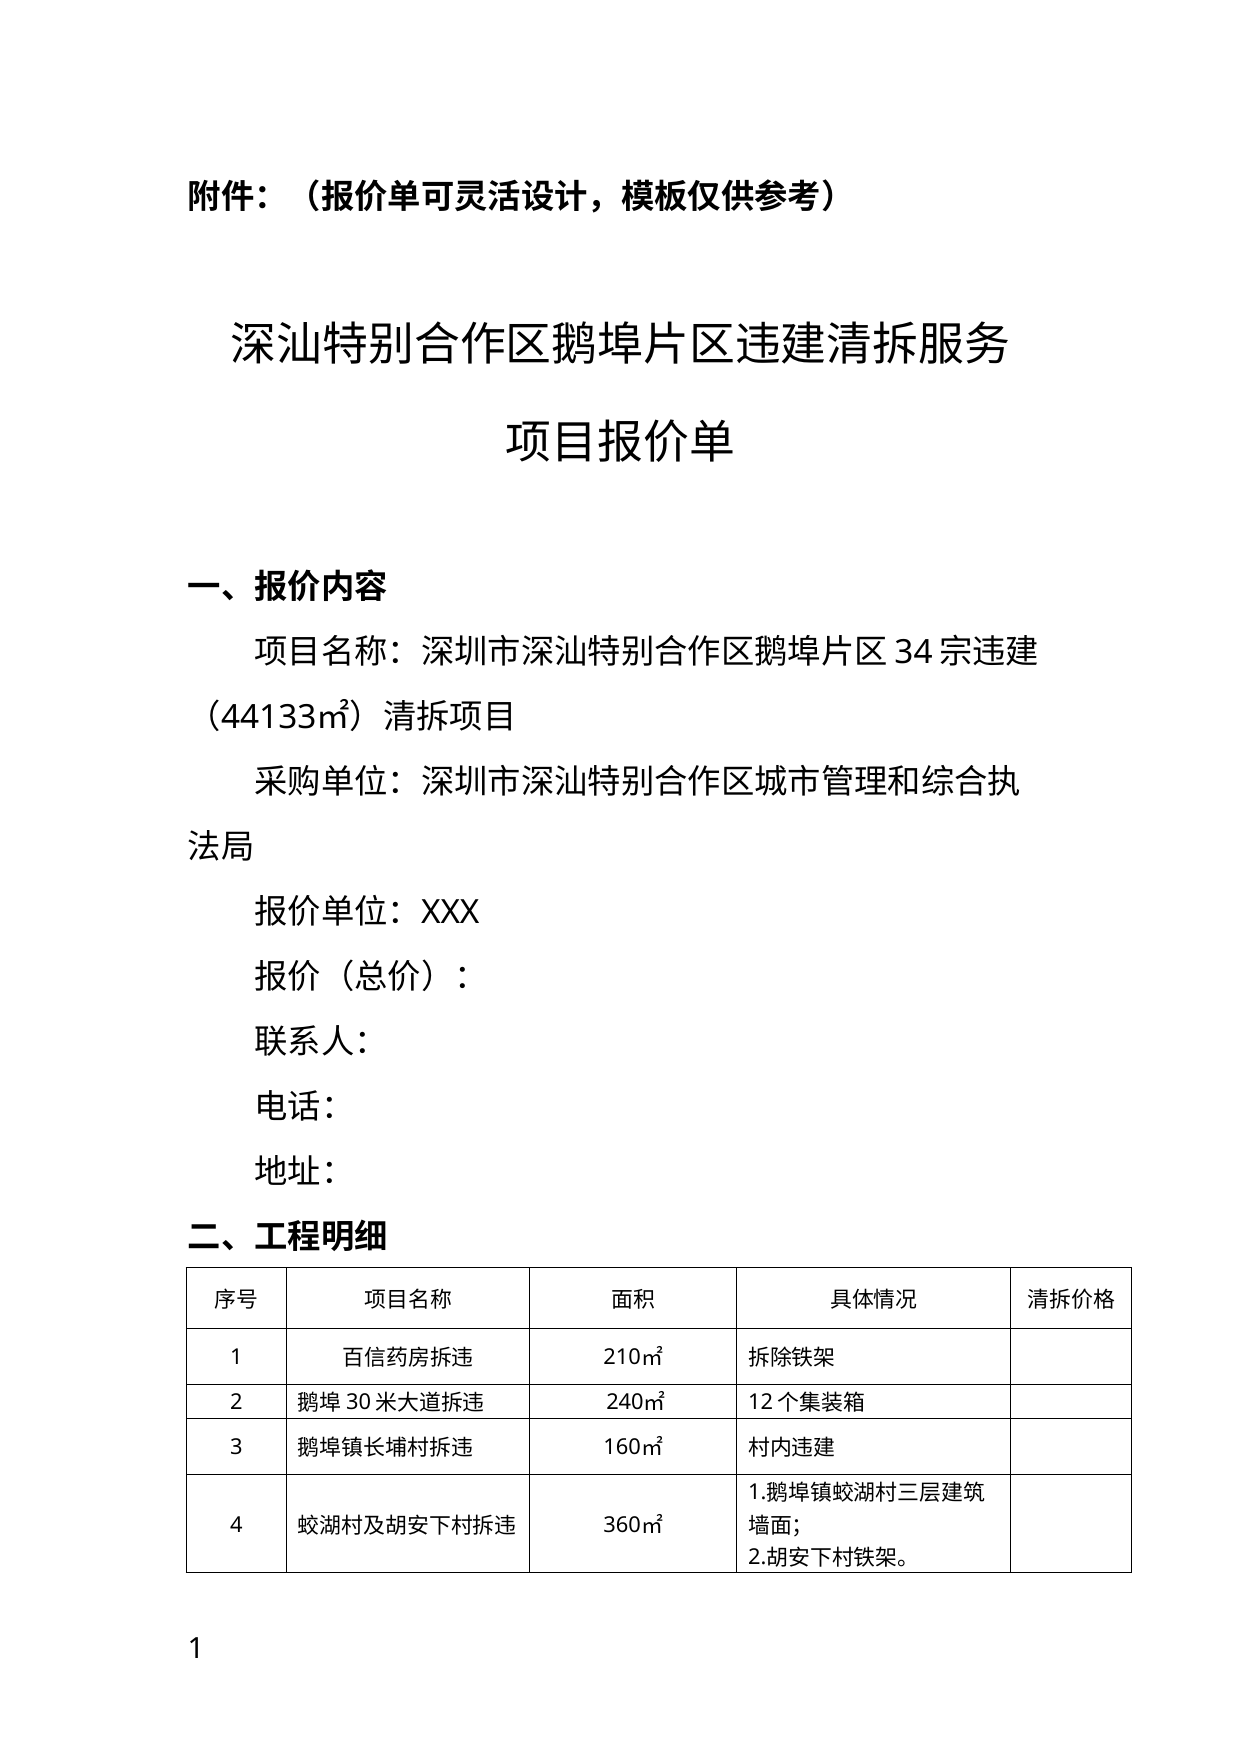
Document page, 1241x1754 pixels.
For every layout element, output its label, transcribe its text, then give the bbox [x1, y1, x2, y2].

table_cell 1 [187, 1329, 286, 1384]
table_cell [1011, 1475, 1131, 1572]
table_cell 210㎡ [530, 1329, 736, 1384]
text 项目报价单 [187, 389, 1053, 487]
text 附件：（报价单可灵活设计，模板仅供参考） [187, 162, 1053, 227]
table_cell [1011, 1329, 1131, 1384]
table_cell 鹅埠30米大道拆违 [287, 1385, 529, 1417]
table_cell 拆除铁架 [737, 1329, 1010, 1384]
table_cell 百信药房拆违 [287, 1329, 529, 1384]
table_cell [1011, 1419, 1131, 1474]
table_header 具体情况 [737, 1268, 1010, 1328]
table_header 项目名称 [287, 1268, 529, 1328]
table_cell [1011, 1385, 1131, 1417]
table_cell 240㎡ [530, 1385, 736, 1417]
table_header 面积 [530, 1268, 736, 1328]
text 电话： [187, 1072, 1053, 1137]
table_cell 蛟湖村及胡安下村拆违 [287, 1475, 529, 1572]
table_header 清拆价格 [1011, 1268, 1131, 1328]
text 一、报价内容 [187, 552, 1053, 617]
text 采购单位：深圳市深汕特别合作区城市管理和综合执法局 [187, 747, 1053, 877]
text 报价（总价）： [187, 942, 1053, 1007]
table_header 序号 [187, 1268, 286, 1328]
text 地址： [187, 1137, 1053, 1202]
table_cell 360㎡ [530, 1475, 736, 1572]
text 报价单位：XXX [187, 877, 1053, 942]
text 项目名称：深圳市深汕特别合作区鹅埠片区34宗违建（44133㎡）清拆项目 [187, 617, 1053, 747]
table_cell 12个集装箱 [737, 1385, 1010, 1417]
text 联系人： [187, 1007, 1053, 1072]
table_cell 3 [187, 1419, 286, 1474]
text 深汕特别合作区鹅埠片区违建清拆服务 [187, 292, 1053, 389]
table_cell 4 [187, 1475, 286, 1572]
list 工程明细 [187, 1202, 1053, 1267]
table_cell 2 [187, 1385, 286, 1417]
table_cell 160㎡ [530, 1419, 736, 1474]
table_cell 村内违建 [737, 1419, 1010, 1474]
table_cell 1.鹅埠镇蛟湖村三层建筑墙面； 2.胡安下村铁架。 [737, 1475, 1010, 1572]
table_cell 鹅埠镇长埔村拆违 [287, 1419, 529, 1474]
